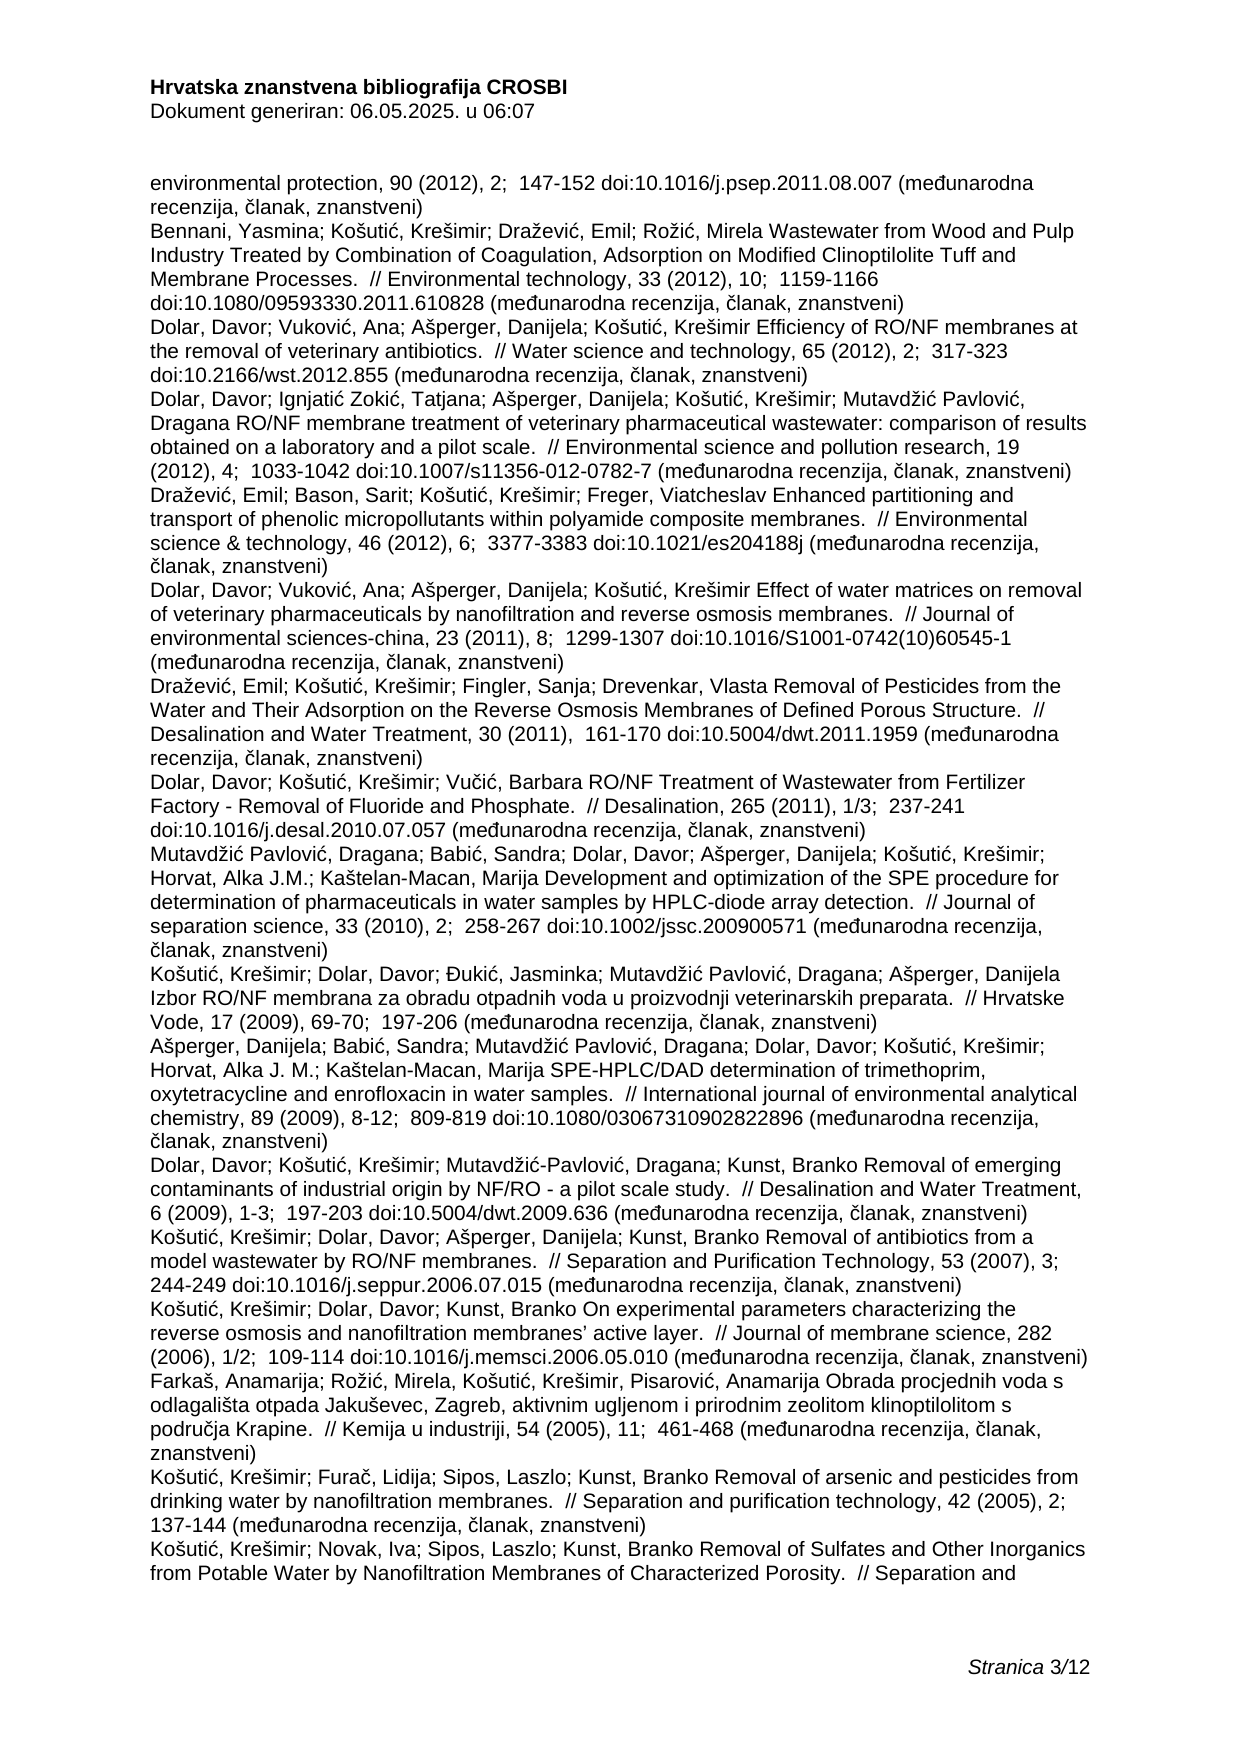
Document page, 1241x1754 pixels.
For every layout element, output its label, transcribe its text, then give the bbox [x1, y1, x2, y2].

text Dražević, Emil; Bason, Sarit; Košutić, Krešimir; Freger, Viatcheslav [150, 482, 1090, 578]
text Dolar, Davor; Vuković, Ana; Ašperger, Danijela; Košutić, Krešimir [150, 315, 1090, 387]
text Dražević, Emil; Košutić, Krešimir; Fingler, Sanja; Drevenkar, Vlasta [150, 674, 1090, 770]
text Dolar, Davor; Vuković, Ana; Ašperger, Danijela; Košutić, Krešimir [150, 578, 1090, 674]
text Farkaš, Anamarija; Rožić, Mirela, Košutić, Krešimir, Pisarović, Anamarija [150, 1369, 1090, 1465]
text Dolar, Davor; Košutić, Krešimir; Mutavdžić-Pavlović, Dragana; Kunst, Branko [150, 1153, 1090, 1225]
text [150, 1537, 1090, 1584]
text Košutić, Krešimir; Dolar, Davor; Ašperger, Danijela; Kunst, Branko [150, 1225, 1090, 1297]
text Košutić, Krešimir; Furač, Lidija; Sipos, Laszlo; Kunst, Branko [150, 1465, 1090, 1537]
text Dolar, Davor; Košutić, Krešimir; Vučić, Barbara [150, 770, 1090, 842]
text Ašperger, Danijela; Babić, Sandra; Mutavdžić Pavlović, Dragana; Dolar, Davor; Košutić, Krešimir; Horvat, Alka J. M.; Kaštelan-Macan, Marija [150, 1033, 1090, 1153]
text Dolar, Davor; Ignjatić Zokić, Tatjana; Ašperger, Danijela; Košutić, Krešimir; Mutavdžić Pavlović, Dragana [150, 387, 1090, 482]
text Bennani, Yasmina; Košutić, Krešimir; Dražević, Emil; Rožić, Mirela [150, 219, 1090, 315]
text Košutić, Krešimir; Dolar, Davor; Kunst, Branko [150, 1297, 1090, 1369]
text Košutić, Krešimir; Dolar, Davor; Đukić, Jasminka; Mutavdžić Pavlović, Dragana; Ašperger, Danijela [150, 962, 1090, 1033]
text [150, 171, 1090, 219]
text Mutavdžić Pavlović, Dragana; Babić, Sandra; Dolar, Davor; Ašperger, Danijela; Košutić, Krešimir; Horvat, Alka J.M.; Kaštelan-Macan, Marija [150, 842, 1090, 962]
